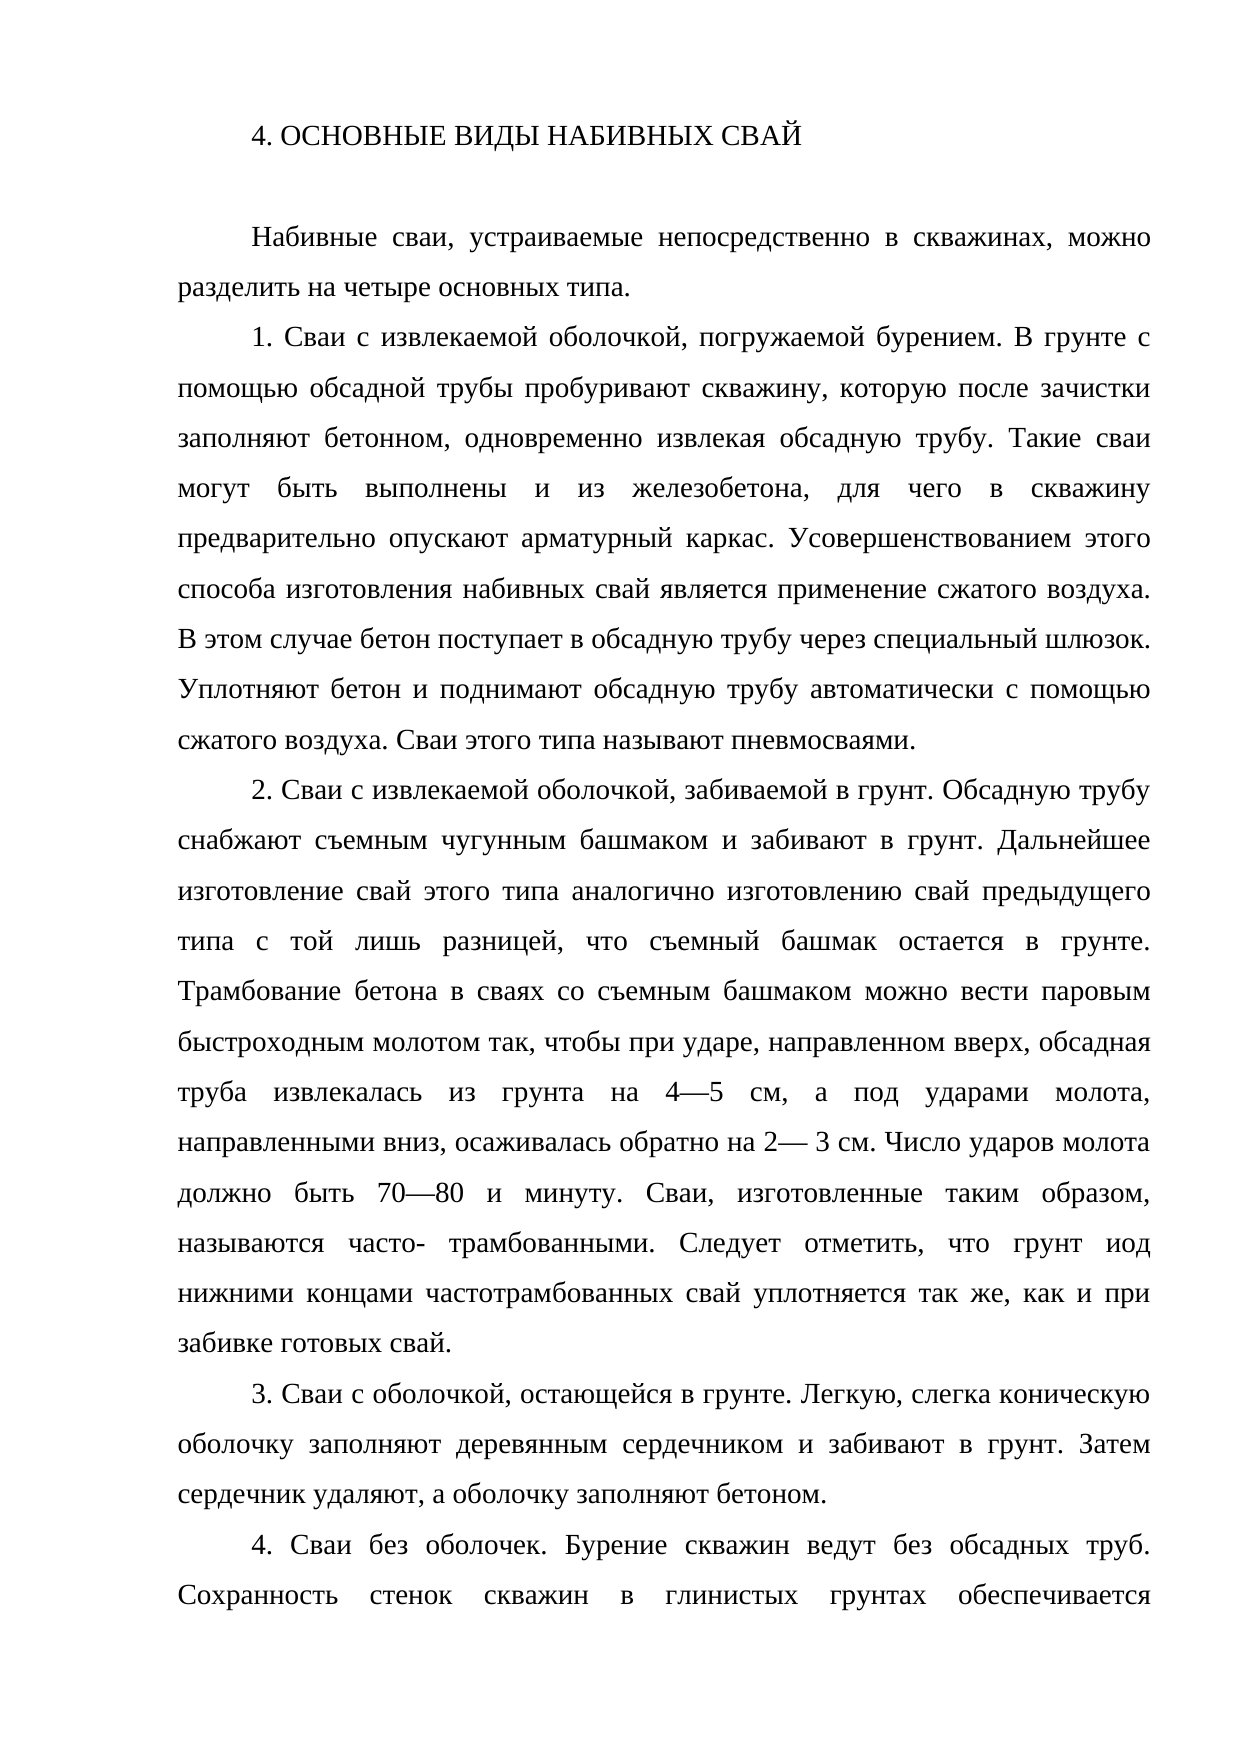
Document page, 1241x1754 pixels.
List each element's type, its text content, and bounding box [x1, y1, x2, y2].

text 4. ОСНОВНЫЕ ВИДЫ НАБИВНЫХ СВАЙ [177, 118, 1152, 152]
text Набивные сваи, устраиваемые непосредственно в скважинах, можно разделить на четыре основных типа. [177, 219, 1152, 303]
text 3. Сваи с оболочкой, остающейся в грунте. Легкую, слегка коническую оболочку заполняют деревянным сердечником и забивают в грунт. Затем сердечник удаляют, а оболочку заполняют бетоном. [177, 1376, 1152, 1510]
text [177, 1527, 1152, 1611]
text 1. Сваи с извлекаемой оболочкой, погружаемой бурением. В грунте с помощью обсадной трубы пробуривают скважину, которую после зачистки заполняют бетонном, одновременно извлекая обсадную трубу. Такие сваи могут быть выполнены и из железобетона, для чего в скважину предварительно опускают арматурный каркас. Усовершенствованием этого способа изготовления набивных свай является применение сжатого воздуха. В этом случае бетон поступает в обсадную трубу через специальный шлюзок. Уплотняют бетон и поднимают обсадную трубу автоматически с помощью сжатого воздуха. Сваи этого типа называют пневмосваями. [177, 319, 1152, 755]
text 2. Сваи с извлекаемой оболочкой, забиваемой в грунт. Обсадную трубу снабжают съемным чугунным башмаком и забивают в грунт. Дальнейшее изготовление свай этого типа аналогично изготовлению свай предыдущего типа с той лишь разницей, что съемный башмак остается в грунте. Трамбование бетона в сваях со съемным башмаком можно вести паровым быстроходным молотом так, чтобы при ударе, направленном вверх, обсадная труба извлекалась из грунта на 4—5 см, а под ударами молота, направленными вниз, осаживалась обратно на 2— . Число ударов молота должно быть 70—80 и минуту. Сваи, изготовленные таким образом, называются часто- трамбованными. Следует отметить, что грунт иод нижними концами частотрамбованных свай уплотняется так же, как и при забивке готовых свай. [177, 772, 1152, 1359]
